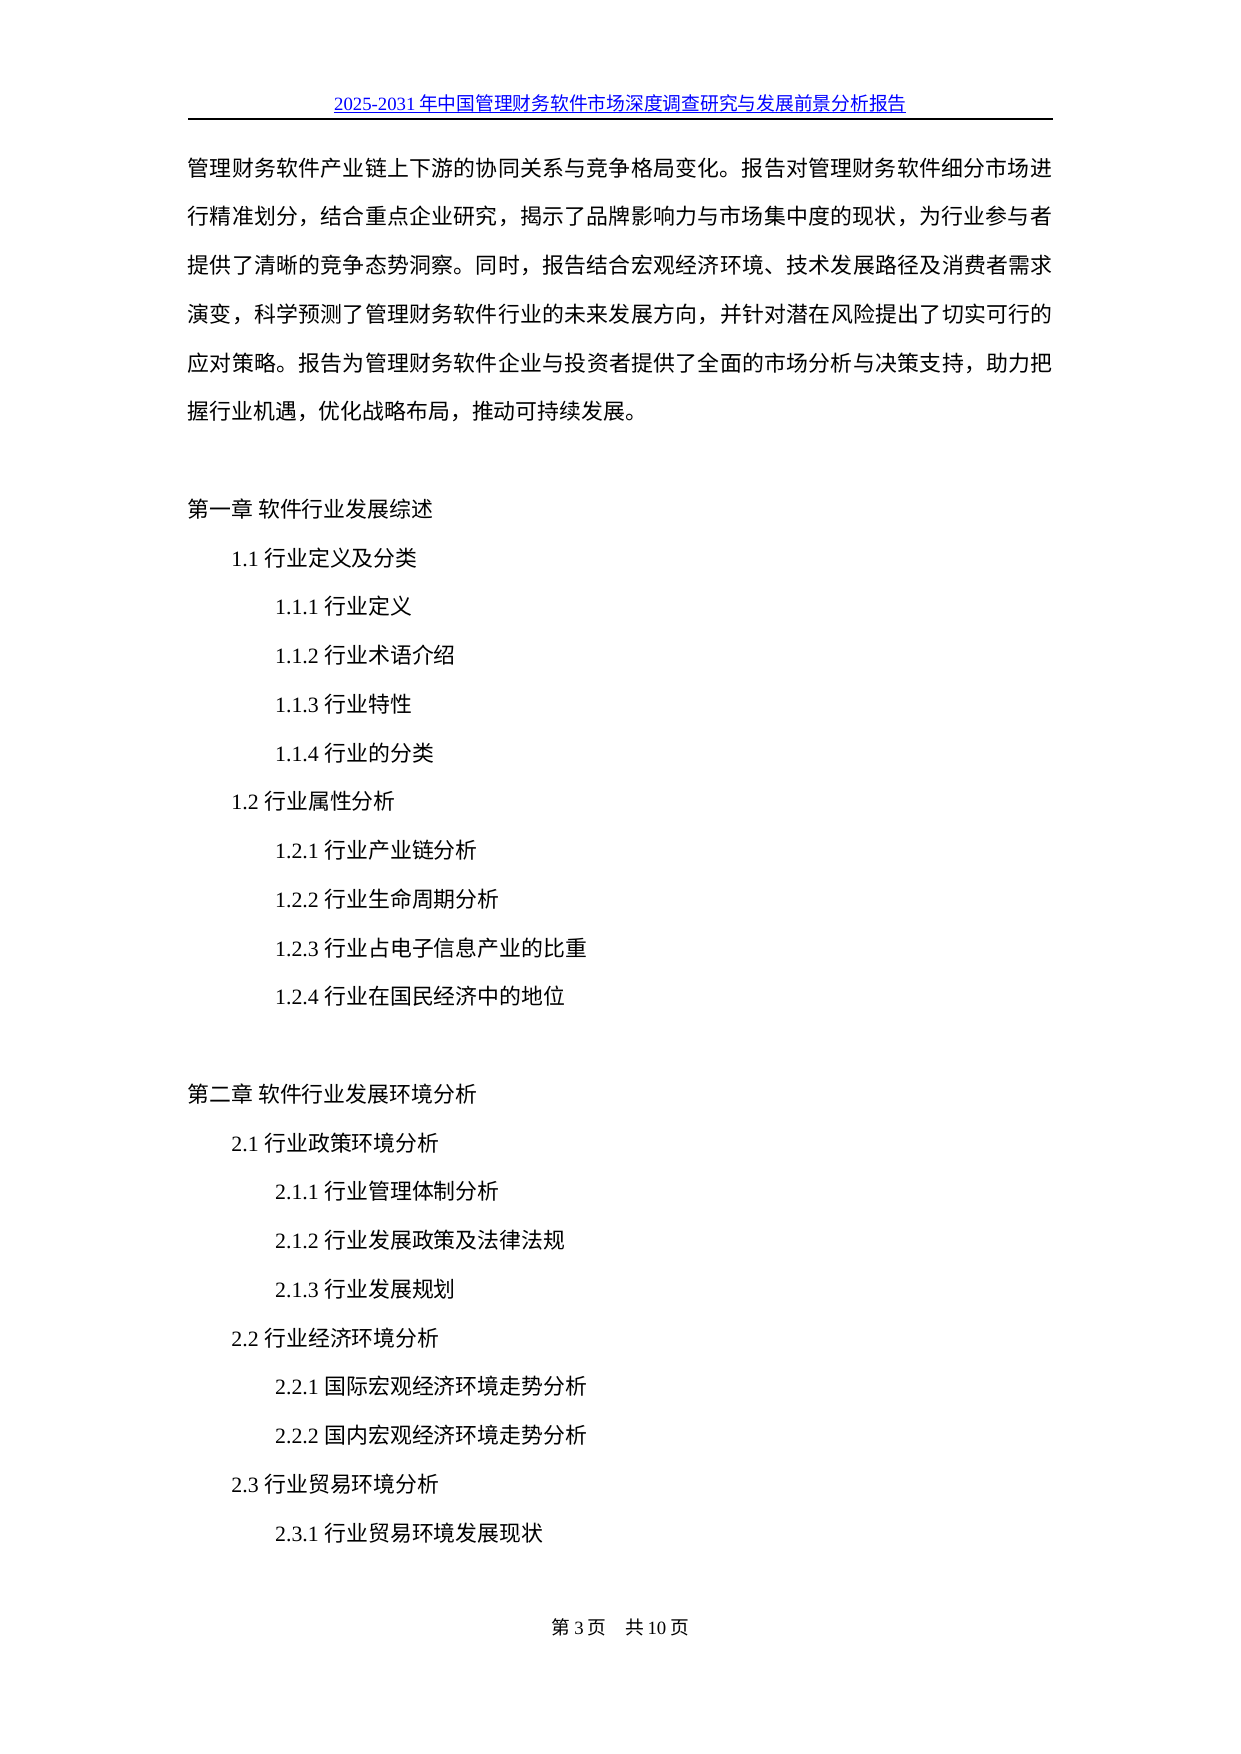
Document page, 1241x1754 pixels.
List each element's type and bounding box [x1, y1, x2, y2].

text [187, 150, 1053, 1548]
